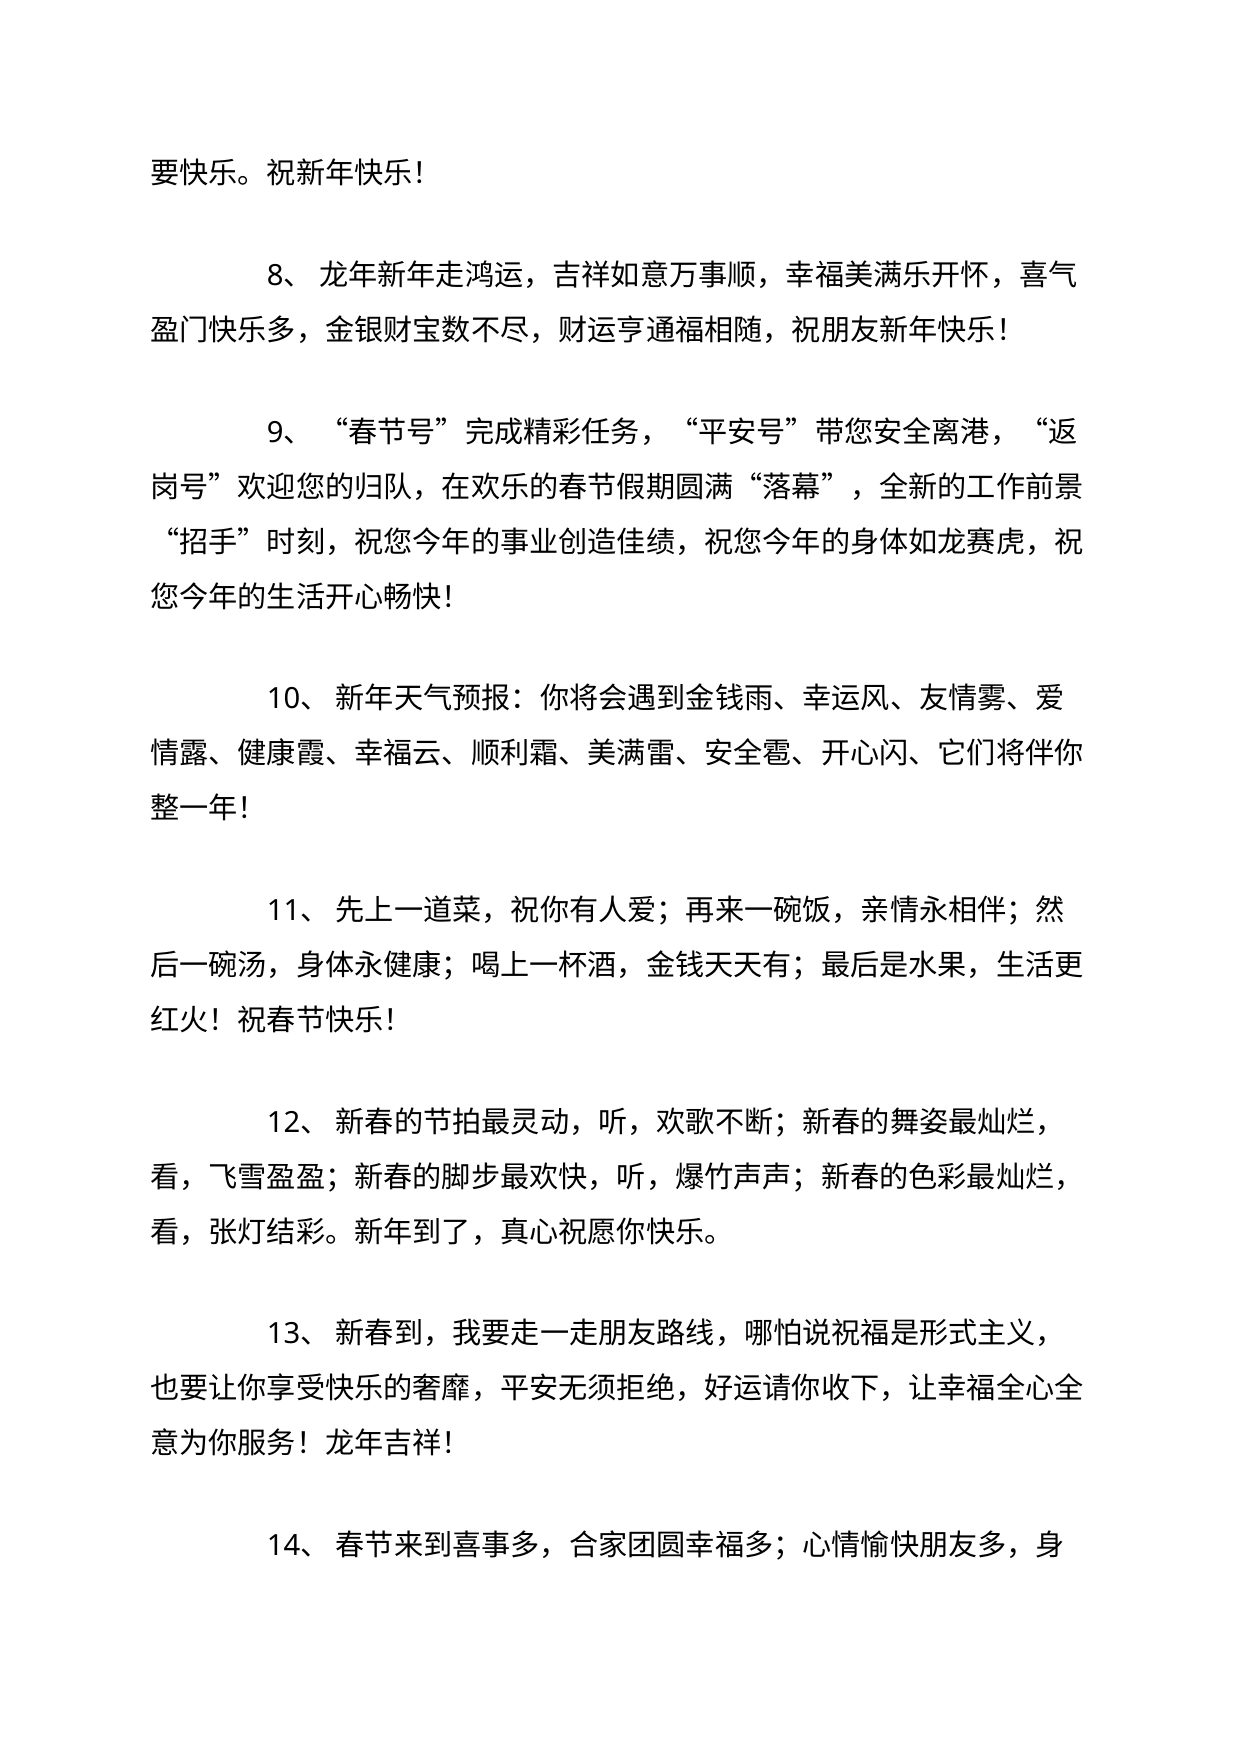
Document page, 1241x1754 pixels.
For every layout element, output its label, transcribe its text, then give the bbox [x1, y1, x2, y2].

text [150, 150, 1090, 192]
text 13、 新春到，我要走一走朋友路线，哪怕说祝福是形式主义，也要让你享受快乐的奢靡，平安无须拒绝，好运请你收下，让幸福全心全意为你服务！龙年吉祥！ [150, 1310, 1090, 1462]
text 10、 新年天气预报：你将会遇到金钱雨、幸运风、友情雾、爱情露、健康霞、幸福云、顺利霜、美满雷、安全雹、开心闪、它们将伴你整一年！ [150, 675, 1090, 827]
text 9、 “春节号”完成精彩任务，“平安号”带您安全离港，“返岗号”欢迎您的归队，在欢乐的春节假期圆满“落幕”，全新的工作前景“招手”时刻，祝您今年的事业创造佳绩，祝您今年的身体如龙赛虎，祝您今年的生活开心畅快！ [150, 408, 1090, 616]
text 11、 先上一道菜，祝你有人爱；再来一碗饭，亲情永相伴；然后一碗汤，身体永健康；喝上一杯酒，金钱天天有；最后是水果，生活更红火！祝春节快乐！ [150, 887, 1090, 1039]
text 8、 龙年新年走鸿运，吉祥如意万事顺，幸福美满乐开怀，喜气盈门快乐多，金银财宝数不尽，财运亨通福相随，祝朋友新年快乐！ [150, 252, 1090, 349]
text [150, 1522, 1090, 1564]
text 12、 新春的节拍最灵动，听，欢歌不断；新春的舞姿最灿烂，看，飞雪盈盈；新春的脚步最欢快，听，爆竹声声；新春的色彩最灿烂，看，张灯结彩。新年到了，真心祝愿你快乐。 [150, 1098, 1090, 1251]
